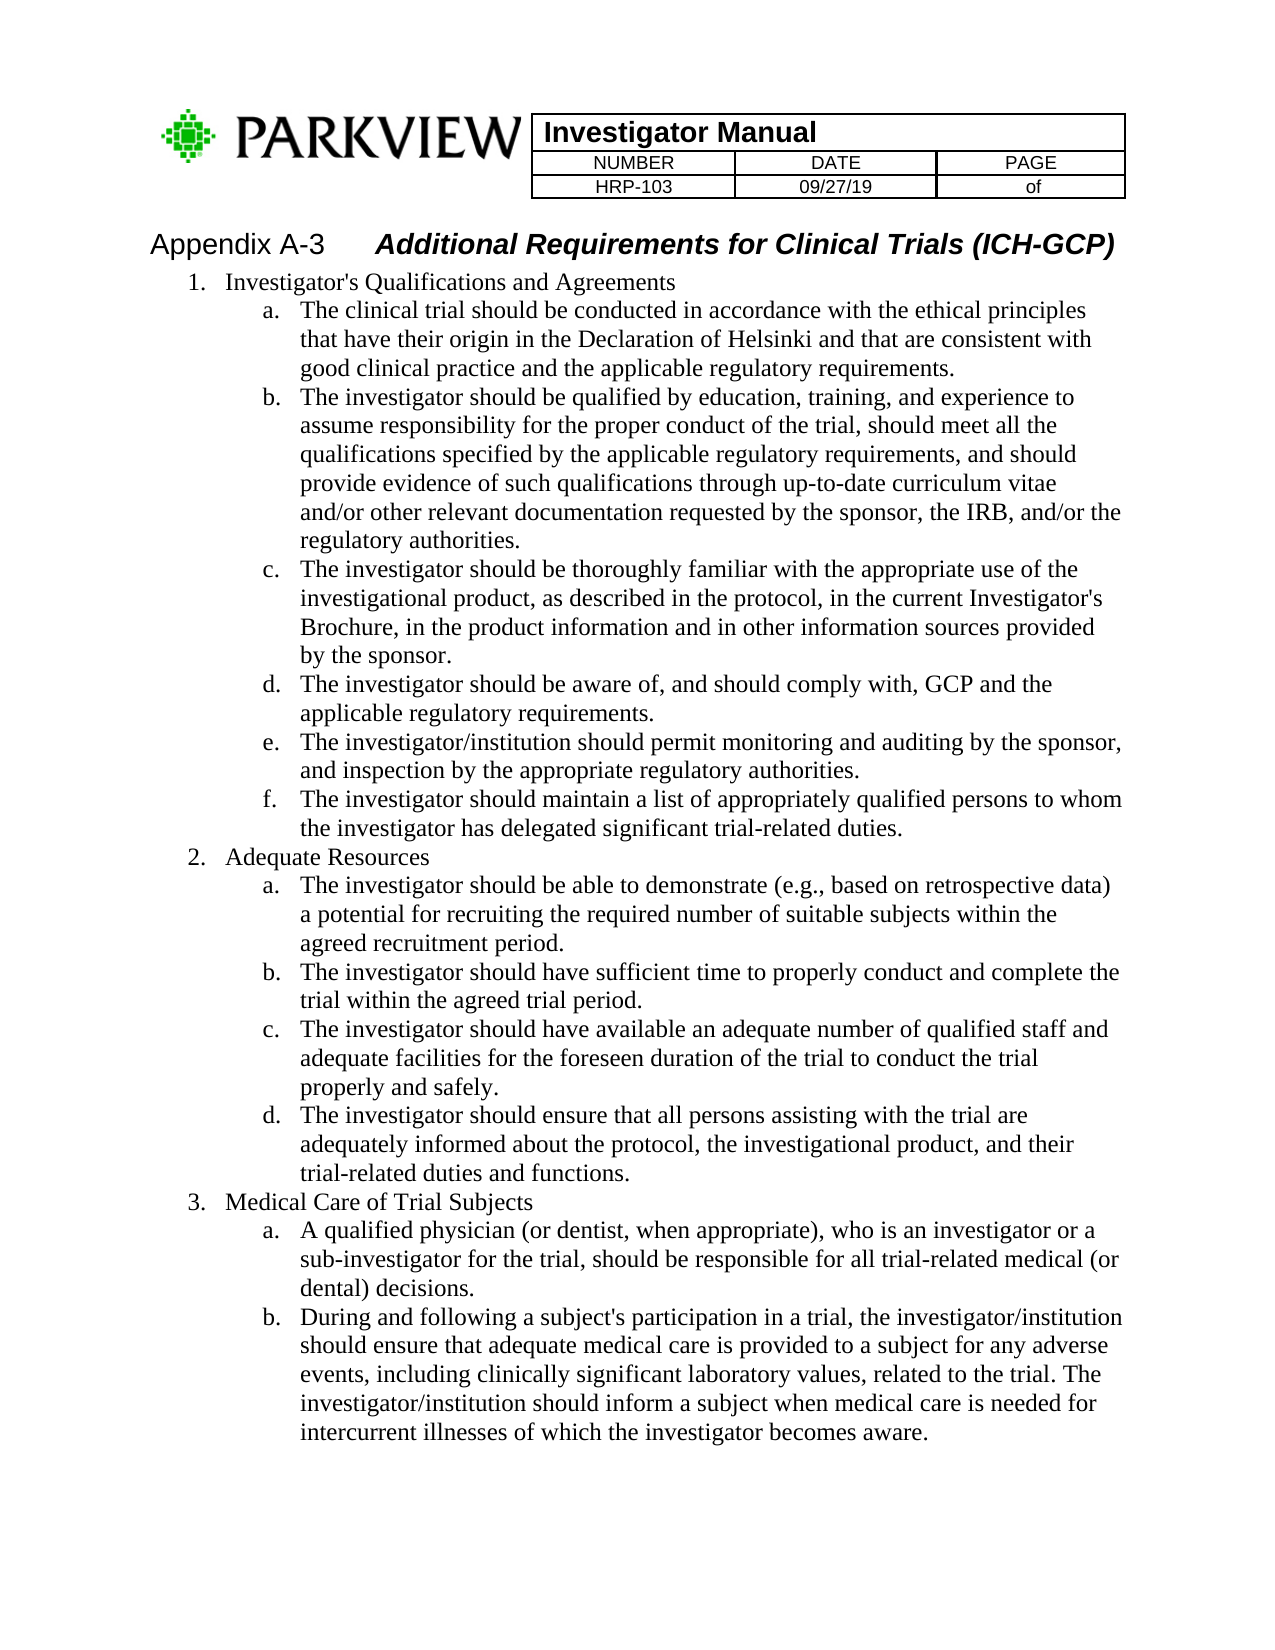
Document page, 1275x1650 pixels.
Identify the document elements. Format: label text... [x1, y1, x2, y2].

list Investigator's Qualifications and Agreements [187, 267, 1125, 295]
list A qualified physician (or dentist, when appropriate), who is an investigator or a sub-investigator for the trial, should be responsible for all trial-related medical (or dental) decisions. [262, 1215, 1125, 1302]
list During and following a subject's participation in a trial, the investigator/institution should ensure that adequate medical care is provided to a subject for any adverse events, including clinically significant laboratory values, related to the trial. The investigator/institution should inform a subject when medical care is needed for intercurrent illnesses of which the investigator becomes aware. [262, 1302, 1125, 1445]
list The investigator should be aware of, and should comply with, GCP and the applicable regulatory requirements. [262, 669, 1125, 727]
list The investigator should be able to demonstrate (e.g., based on retrospective data) a potential for recruiting the required number of suitable subjects within the agreed recruitment period. [262, 870, 1125, 957]
subtitle Additional Requirements for Clinical Trials (ICH-GCP) [150, 227, 1125, 260]
list The investigator should have sufficient time to properly conduct and complete the trial within the agreed trial period. [262, 957, 1125, 1014]
list The investigator should maintain a list of appropriately qualified persons to whom the investigator has delegated significant trial-related duties. [262, 784, 1125, 842]
list The investigator should ensure that all persons assisting with the trial are adequately informed about the protocol, the investigational product, and their trial-related duties and functions. [262, 1100, 1125, 1187]
list The investigator/institution should permit monitoring and auditing by the sponsor, and inspection by the appropriate regulatory authorities. [262, 727, 1125, 784]
list The investigator should be qualified by education, training, and experience to assume responsibility for the proper conduct of the trial, should meet all the qualifications specified by the applicable regulatory requirements, and should provide evidence of such qualifications through up-to-date curriculum vitae and/or other relevant documentation requested by the sponsor, the IRB, and/or the regulatory authorities. [262, 382, 1125, 554]
picture [161, 109, 522, 163]
list Adequate Resources [187, 842, 1125, 870]
list The investigator should have available an adequate number of qualified staff and adequate facilities for the foreseen duration of the trial to conduct the trial properly and safely. [262, 1014, 1125, 1100]
list Medical Care of Trial Subjects [187, 1187, 1125, 1215]
list The investigator should be thoroughly familiar with the appropriate use of the investigational product, as described in the protocol, in the current Investigator's Brochure, in the product information and in other information sources provided by the sponsor. [262, 554, 1125, 669]
list The clinical trial should be conducted in accordance with the ethical principles that have their origin in the Declaration of Helsinki and that are consistent with good clinical practice and the applicable regulatory requirements. [262, 295, 1125, 382]
